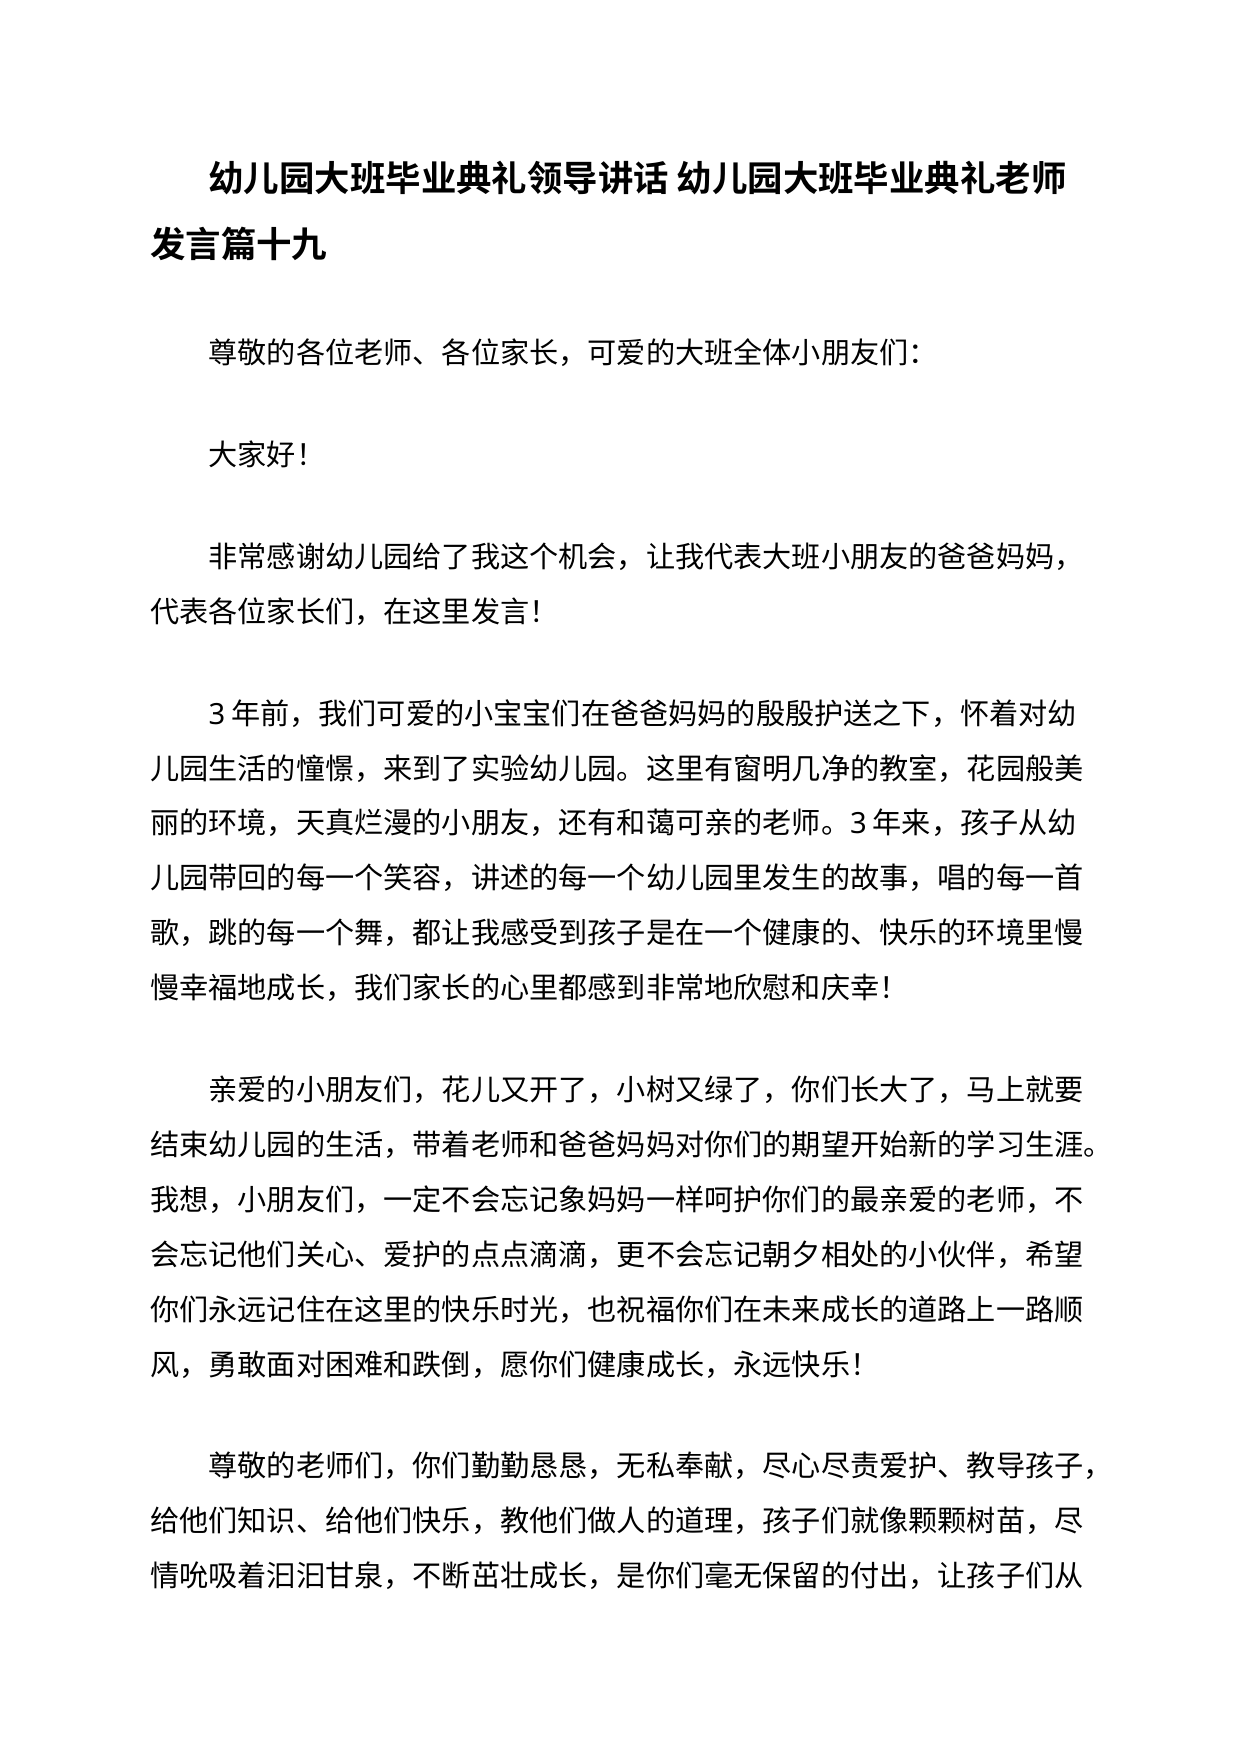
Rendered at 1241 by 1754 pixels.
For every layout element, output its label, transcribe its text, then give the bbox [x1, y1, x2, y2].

text 尊敬的各位老师、各位家长，可爱的大班全体小朋友们： [150, 330, 1090, 372]
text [150, 1443, 1090, 1595]
text 亲爱的小朋友们，花儿又开了，小树又绿了，你们长大了，马上就要结束幼儿园的生活，带着老师和爸爸妈妈对你们的期望开始新的学习生涯。我想，小朋友们，一定不会忘记象妈妈一样呵护你们的最亲爱的老师，不会忘记他们关心、爱护的点点滴滴，更不会忘记朝夕相处的小伙伴，希望你们永远记住在这里的快乐时光，也祝福你们在未来成长的道路上一路顺风，勇敢面对困难和跌倒，愿你们健康成长，永远快乐！ [150, 1067, 1090, 1383]
text 3年前，我们可爱的小宝宝们在爸爸妈妈的殷殷护送之下，怀着对幼儿园生活的憧憬，来到了实验幼儿园。这里有窗明几净的教室，花园般美丽的环境，天真烂漫的小朋友，还有和蔼可亲的老师。3年来，孩子从幼儿园带回的每一个笑容，讲述的每一个幼儿园里发生的故事，唱的每一首歌，跳的每一个舞，都让我感受到孩子是在一个健康的、快乐的环境里慢慢幸福地成长，我们家长的心里都感到非常地欣慰和庆幸！ [150, 690, 1090, 1007]
text 大家好！ [150, 432, 1090, 474]
text 非常感谢幼儿园给了我这个机会，让我代表大班小朋友的爸爸妈妈，代表各位家长们，在这里发言！ [150, 533, 1090, 631]
text 幼儿园大班毕业典礼领导讲话 幼儿园大班毕业典礼老师发言篇十九 [150, 150, 1090, 268]
